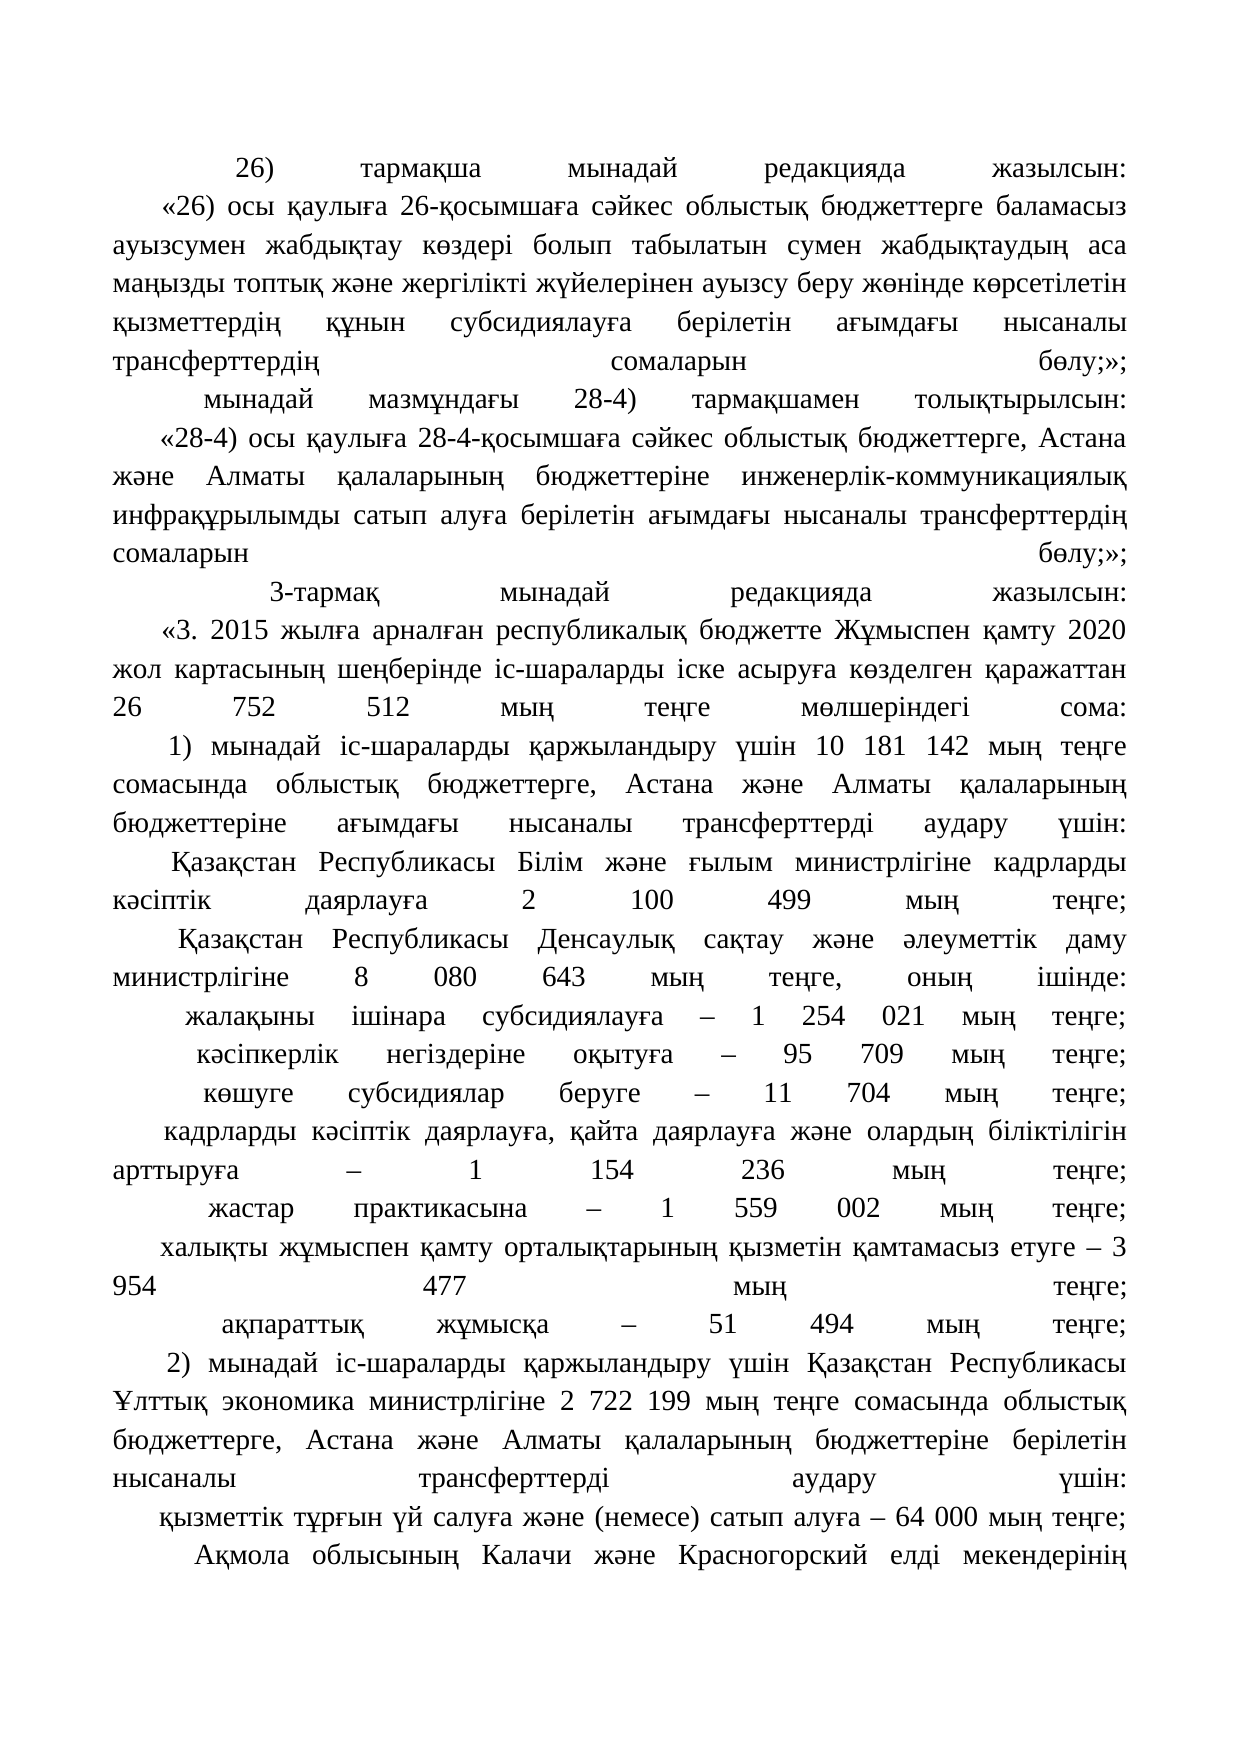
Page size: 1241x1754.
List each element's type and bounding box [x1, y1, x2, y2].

text [112, 150, 1128, 1571]
